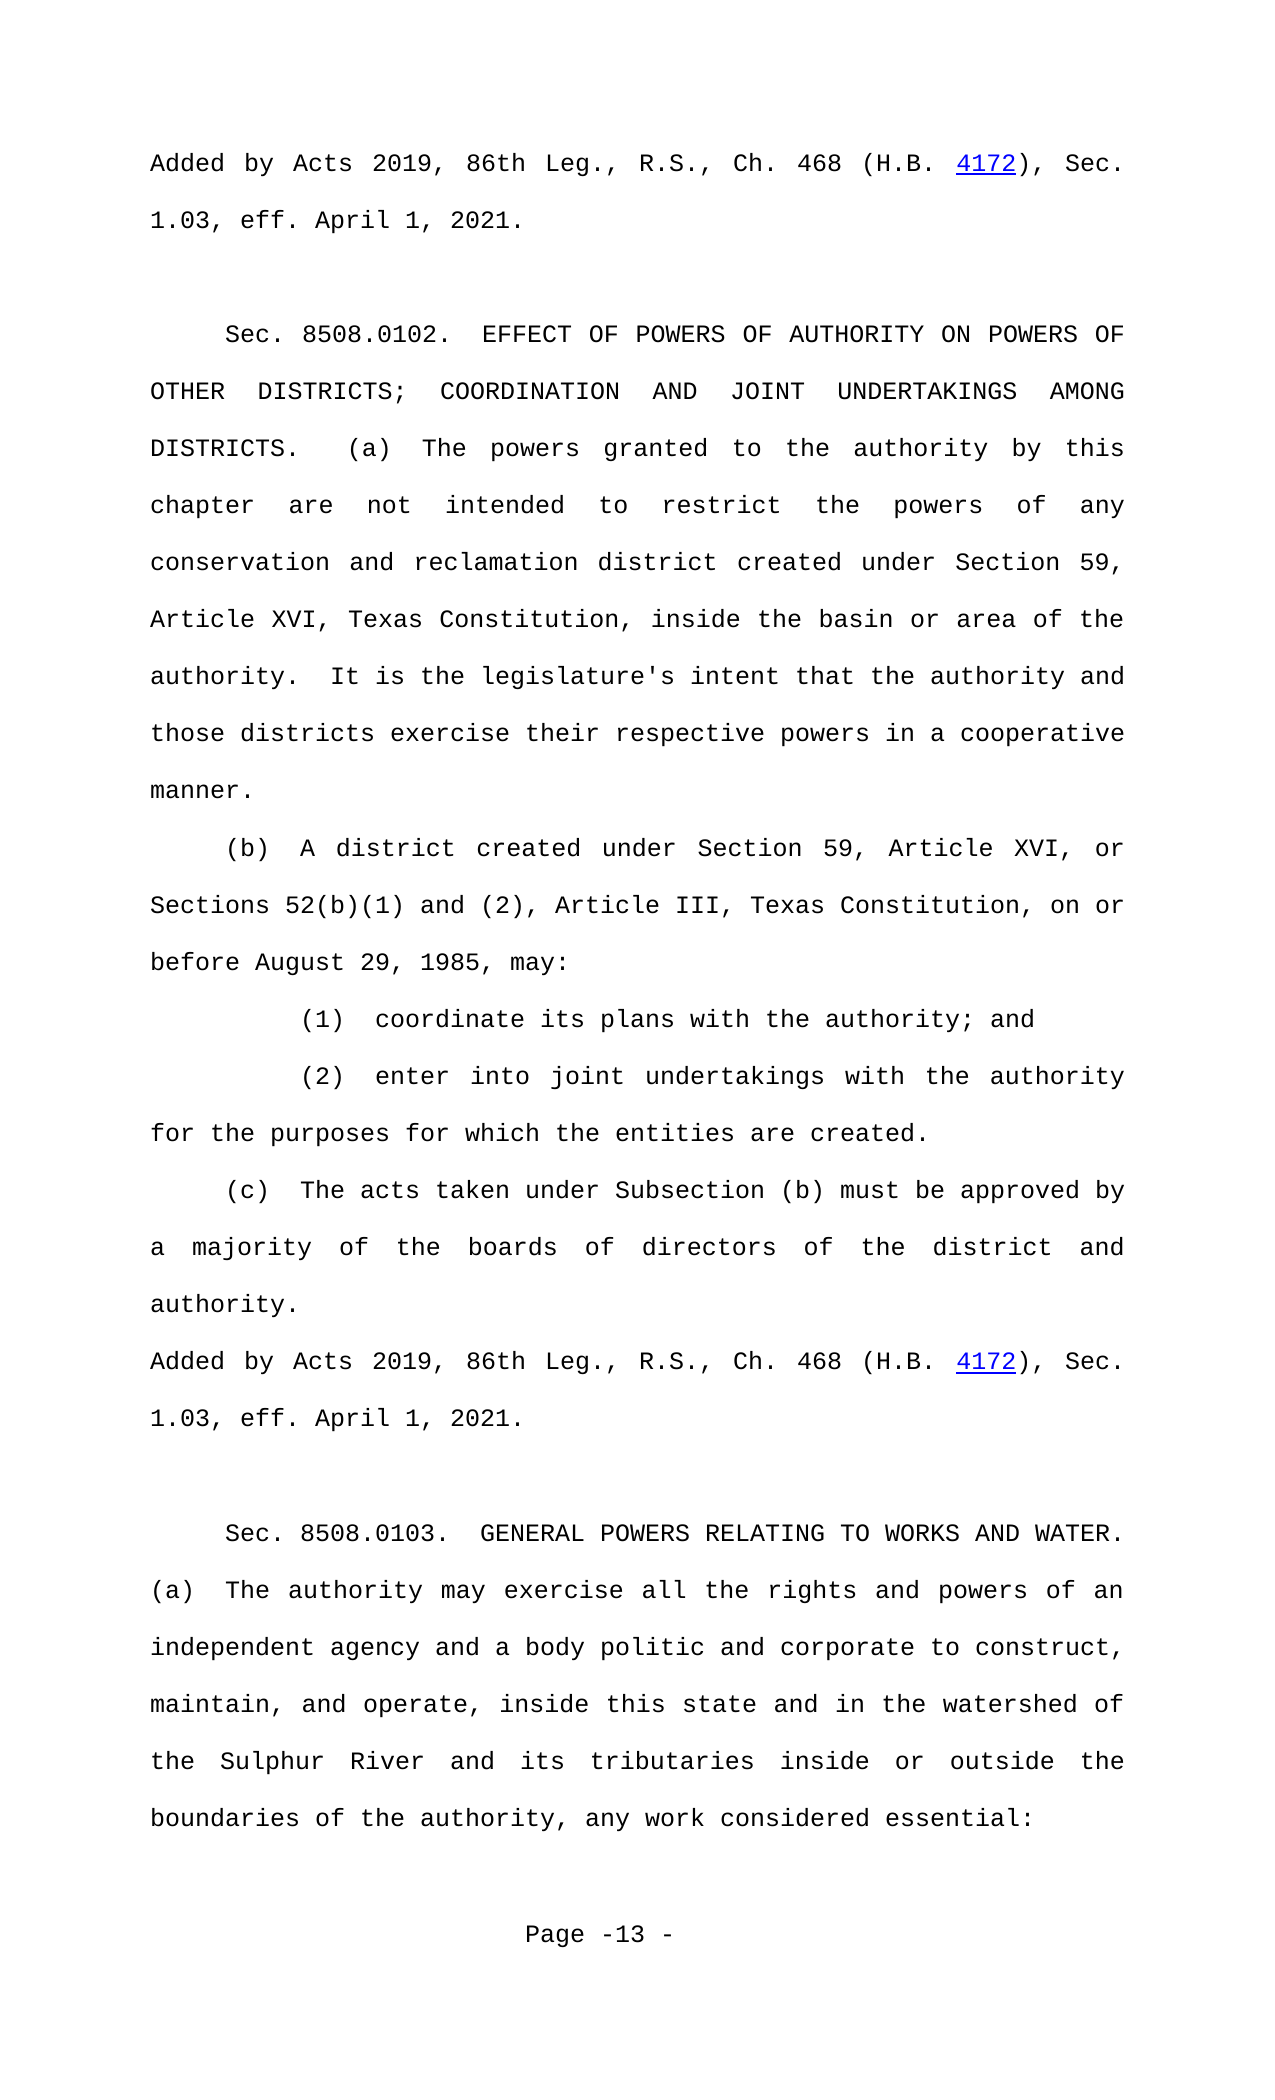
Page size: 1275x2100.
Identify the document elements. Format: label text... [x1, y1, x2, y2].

text (c) The acts taken under Subsection (b) must be approved by a majority of the boards of directors of the district and authority. [150, 1177, 1125, 1320]
text Added by Acts 2019, 86th Leg., R.S., Ch. 468 (H.B. 4172), Sec. 1.03, eff. April 1, 2021. [150, 150, 1125, 236]
text (1) coordinate its plans with the authority; and [150, 1006, 1125, 1035]
text Added by Acts 2019, 86th Leg., R.S., Ch. 468 (H.B. 4172), Sec. 1.03, eff. April 1, 2021. [150, 1349, 1125, 1434]
text (b) A district created under Section 59, Article XVI, or Sections 52(b)(1) and (2), Article III, Texas Constitution, on or before August 29, 1985, may: [150, 835, 1125, 978]
text Sec. 8508.0103. GENERAL POWERS RELATING TO WORKS AND WATER. (a) The authority may exercise all the rights and powers of an independent agency and a body politic and corporate to construct, maintain, and operate, inside this state and in the watershed of the Sulphur River and its tributaries inside or outside the boundaries of the authority, any work considered essential: [150, 1520, 1125, 1834]
text Sec. 8508.0102. EFFECT OF POWERS OF AUTHORITY ON POWERS OF OTHER DISTRICTS; COORDINATION AND JOINT UNDERTAKINGS AMONG DISTRICTS. (a) The powers granted to the authority by this chapter are not intended to restrict the powers of any conservation and reclamation district created under Section 59, Article XVI, Texas Constitution, inside the basin or area of the authority. It is the legislature's intent that the authority and those districts exercise their respective powers in a cooperative manner. [150, 321, 1125, 806]
text (2) enter into joint undertakings with the authority for the purposes for which the entities are created. [150, 1063, 1125, 1149]
